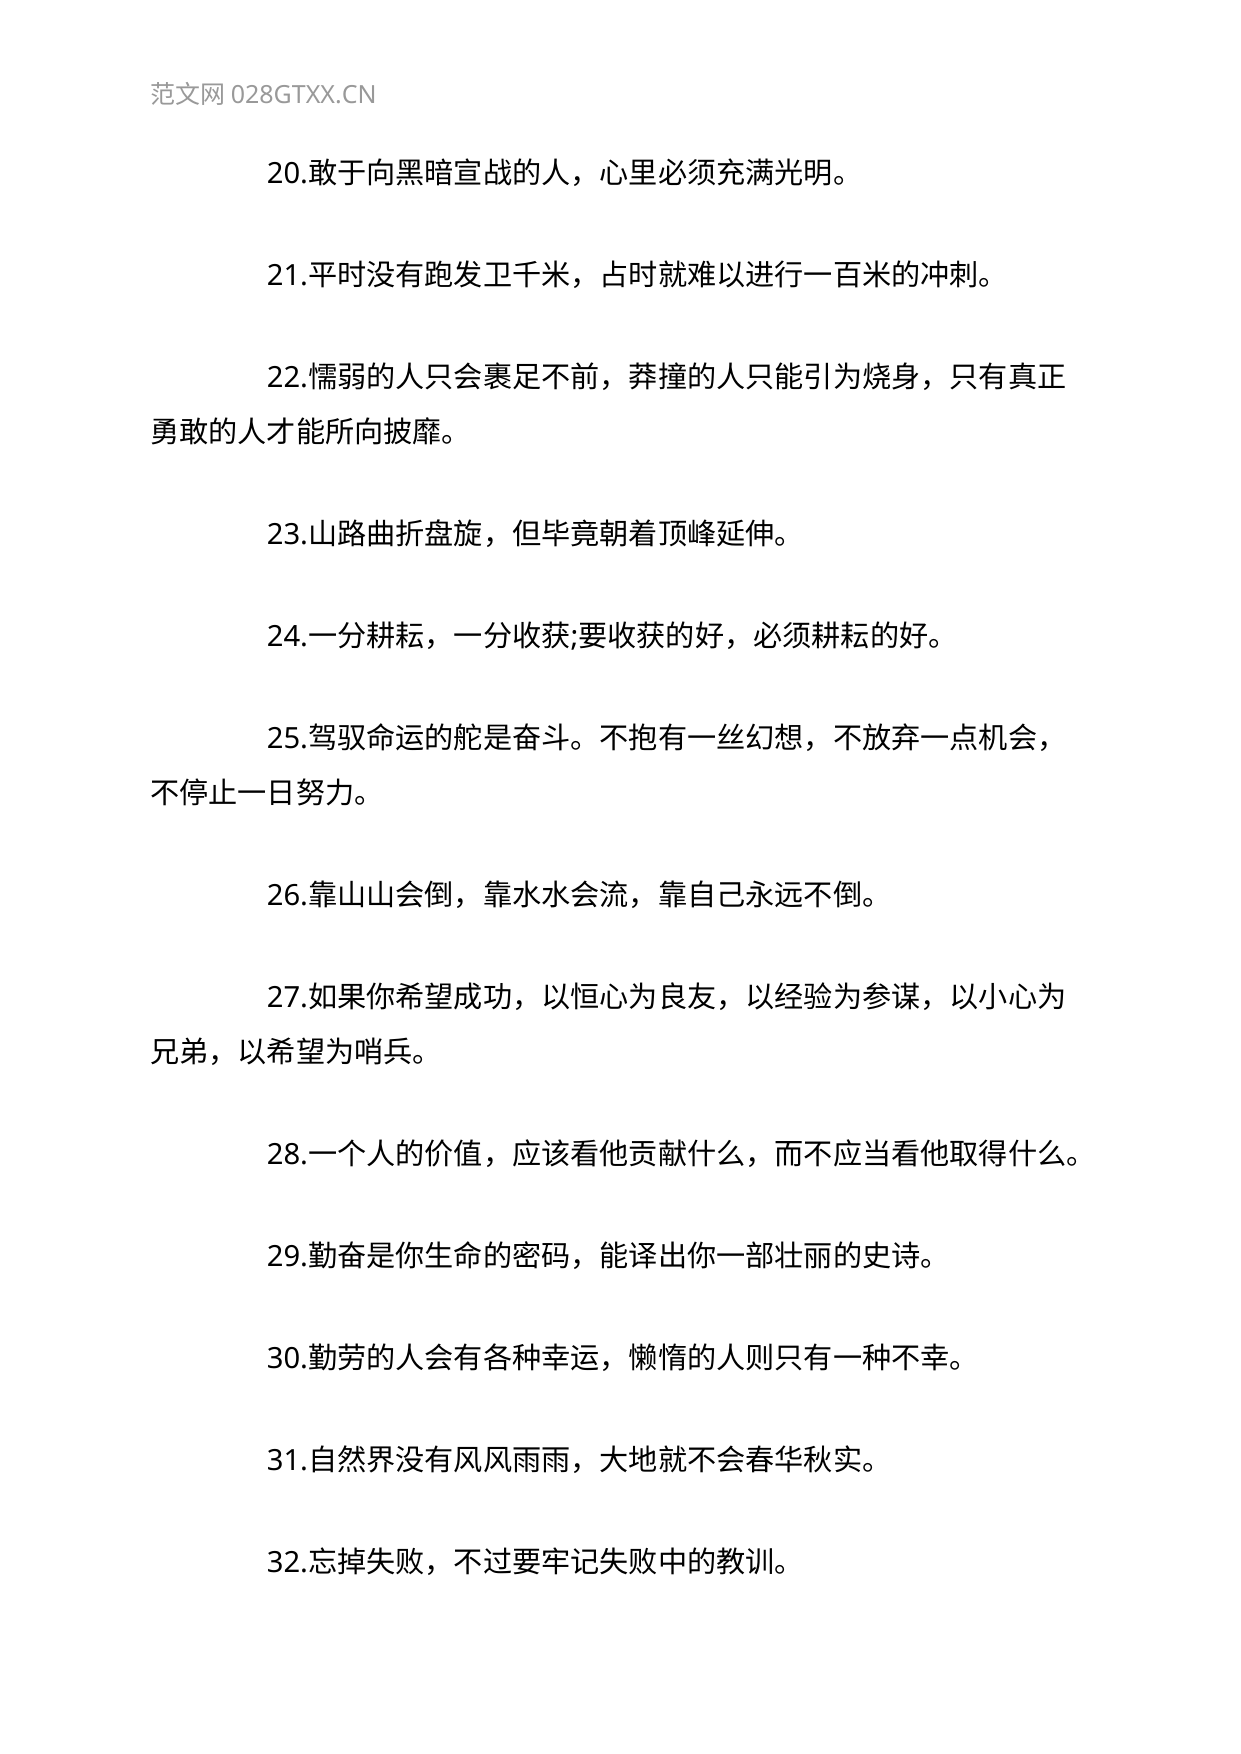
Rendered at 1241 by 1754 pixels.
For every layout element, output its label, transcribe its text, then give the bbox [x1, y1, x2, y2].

text 28.一个人的价值，应该看他贡献什么，而不应当看他取得什么。 [150, 1130, 1090, 1173]
text 32.忘掉失败，不过要牢记失败中的教训。 [150, 1538, 1090, 1581]
text 25.驾驭命运的舵是奋斗。不抱有一丝幻想，不放弃一点机会，不停止一日努力。 [150, 715, 1090, 812]
text 31.自然界没有风风雨雨，大地就不会春华秋实。 [150, 1436, 1090, 1478]
text 20.敢于向黑暗宣战的人，心里必须充满光明。 [150, 150, 1090, 192]
text 24.一分耕耘，一分收获;要收获的好，必须耕耘的好。 [150, 613, 1090, 655]
text 30.勤劳的人会有各种幸运，懒惰的人则只有一种不幸。 [150, 1334, 1090, 1377]
text 26.靠山山会倒，靠水水会流，靠自己永远不倒。 [150, 871, 1090, 914]
text 27.如果你希望成功，以恒心为良友，以经验为参谋，以小心为兄弟，以希望为哨兵。 [150, 973, 1090, 1071]
text 21.平时没有跑发卫千米，占时就难以进行一百米的冲刺。 [150, 252, 1090, 294]
text 22.懦弱的人只会裹足不前，莽撞的人只能引为烧身，只有真正勇敢的人才能所向披靡。 [150, 354, 1090, 451]
text 29.勤奋是你生命的密码，能译出你一部壮丽的史诗。 [150, 1232, 1090, 1274]
text 23.山路曲折盘旋，但毕竟朝着顶峰延伸。 [150, 511, 1090, 553]
